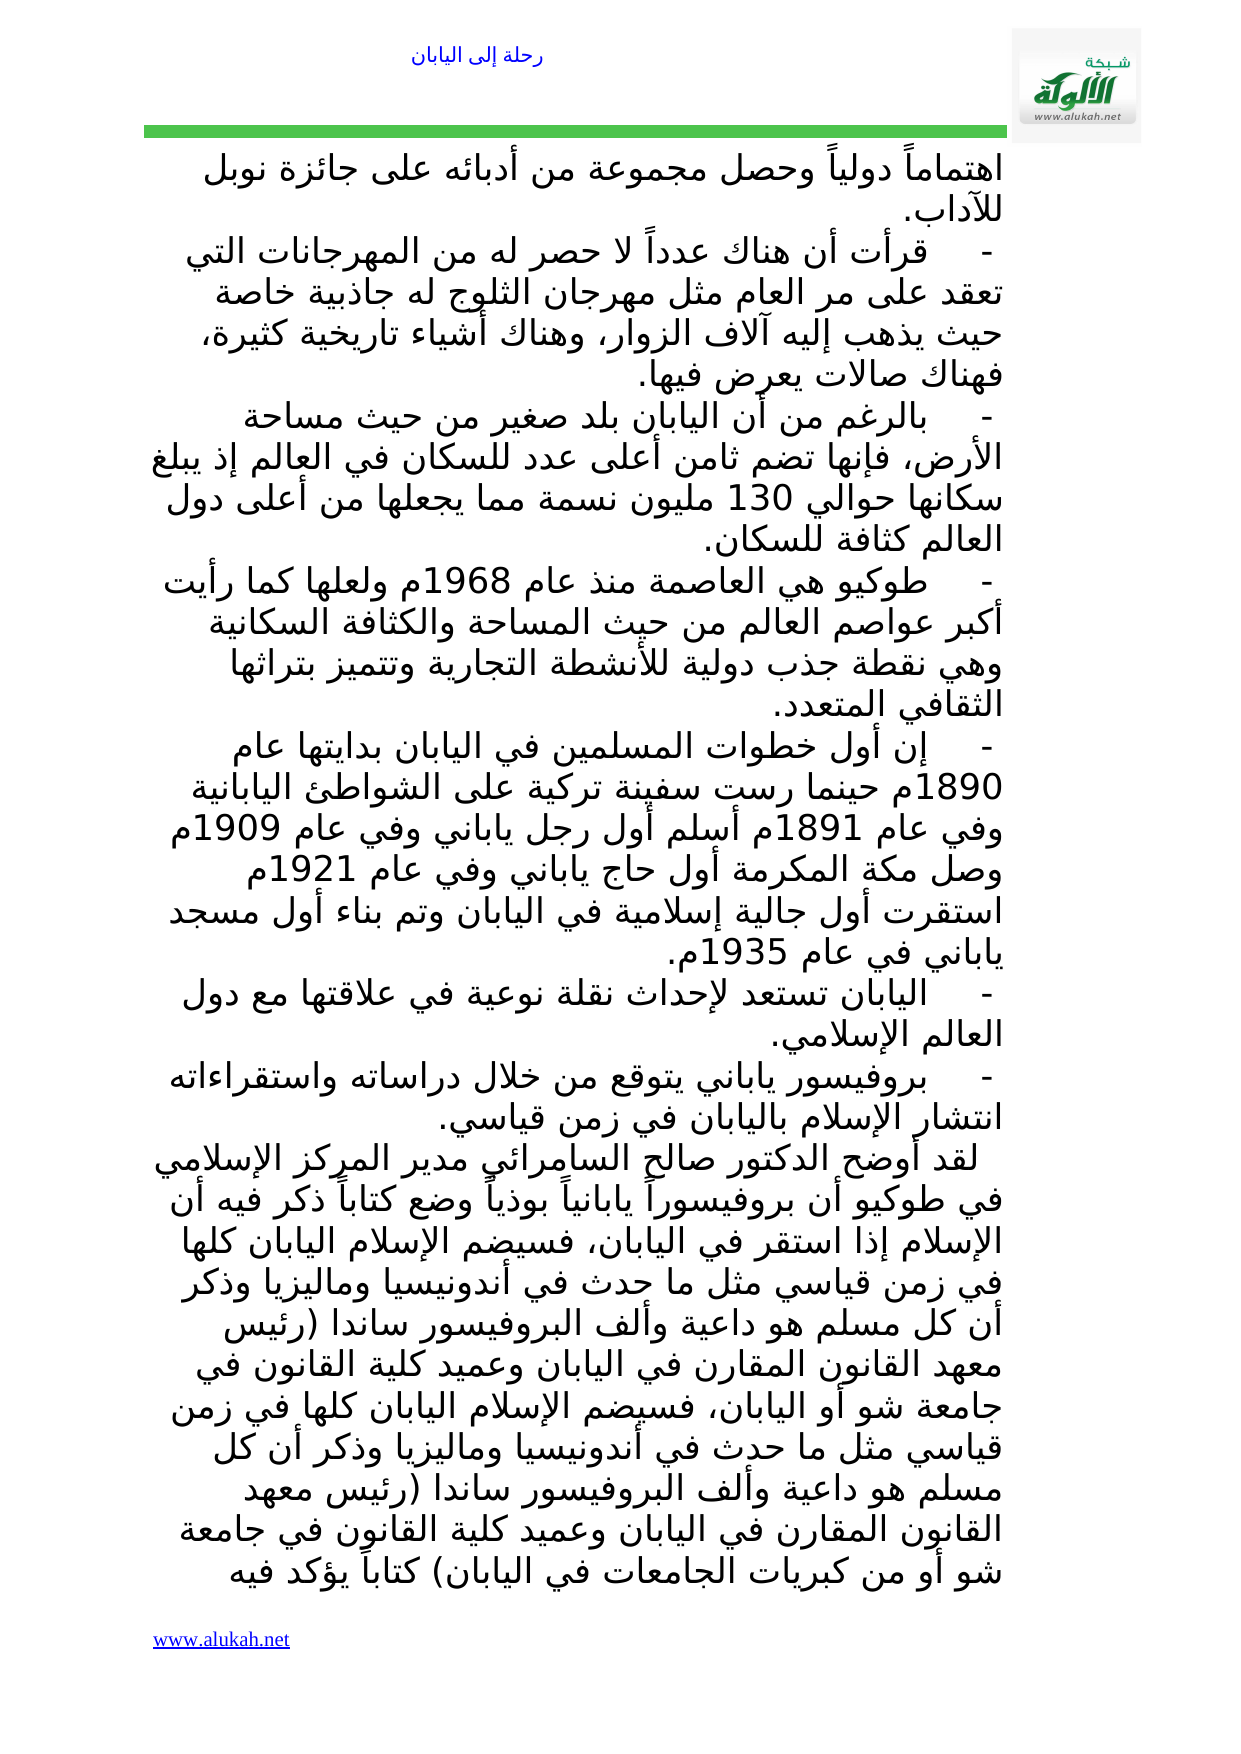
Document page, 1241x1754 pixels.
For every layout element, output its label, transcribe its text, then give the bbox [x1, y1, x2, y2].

list إن أول خطوات المسلمين في اليابان بدايتها عام 1890م حينما رست سفينة تركية على الشواطئ اليابانية وفي عام 1891م أسلم أول رجل ياباني وفي عام 1909م وصل مكة المكرمة أول حاج ياباني وفي عام 1921م استقرت أول جالية إسلامية في اليابان وتم بناء أول مسجد ياباني في عام 1935م. [148, 725, 1004, 973]
list قرأت أن هناك عدداً لا حصر له من المهرجانات التي تعقد على مر العام مثل مهرجان الثلوج له جاذبية خاصة حيث يذهب إليه آلاف الزوار، وهناك أشياء تاريخية كثيرة، فهناك صالات يعرض فيها. [148, 230, 1004, 395]
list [148, 1138, 1004, 1591]
list اليابان تستعد لإحداث نقلة نوعية في علاقتها مع دول العالم الإسلامي. [148, 973, 1004, 1055]
list طوكيو هي العاصمة منذ عام 1968م ولعلها كما رأيت أكبر عواصم العالم من حيث المساحة والكثافة السكانية وهي نقطة جذب دولية للأنشطة التجارية وتتميز بتراثها الثقافي المتعدد. [148, 560, 1004, 725]
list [148, 148, 1004, 230]
list بالرغم من أن اليابان بلد صغير من حيث مساحة الأرض، فإنها تضم ثامن أعلى عدد للسكان في العالم إذ يبلغ سكانها حوالي 130 مليون نسمة مما يجعلها من أعلى دول العالم كثافة للسكان. [148, 395, 1004, 560]
list بروفيسور ياباني يتوقع من خلال دراساته واستقراءاته انتشار الإسلام باليابان في زمن قياسي. [148, 1055, 1004, 1138]
